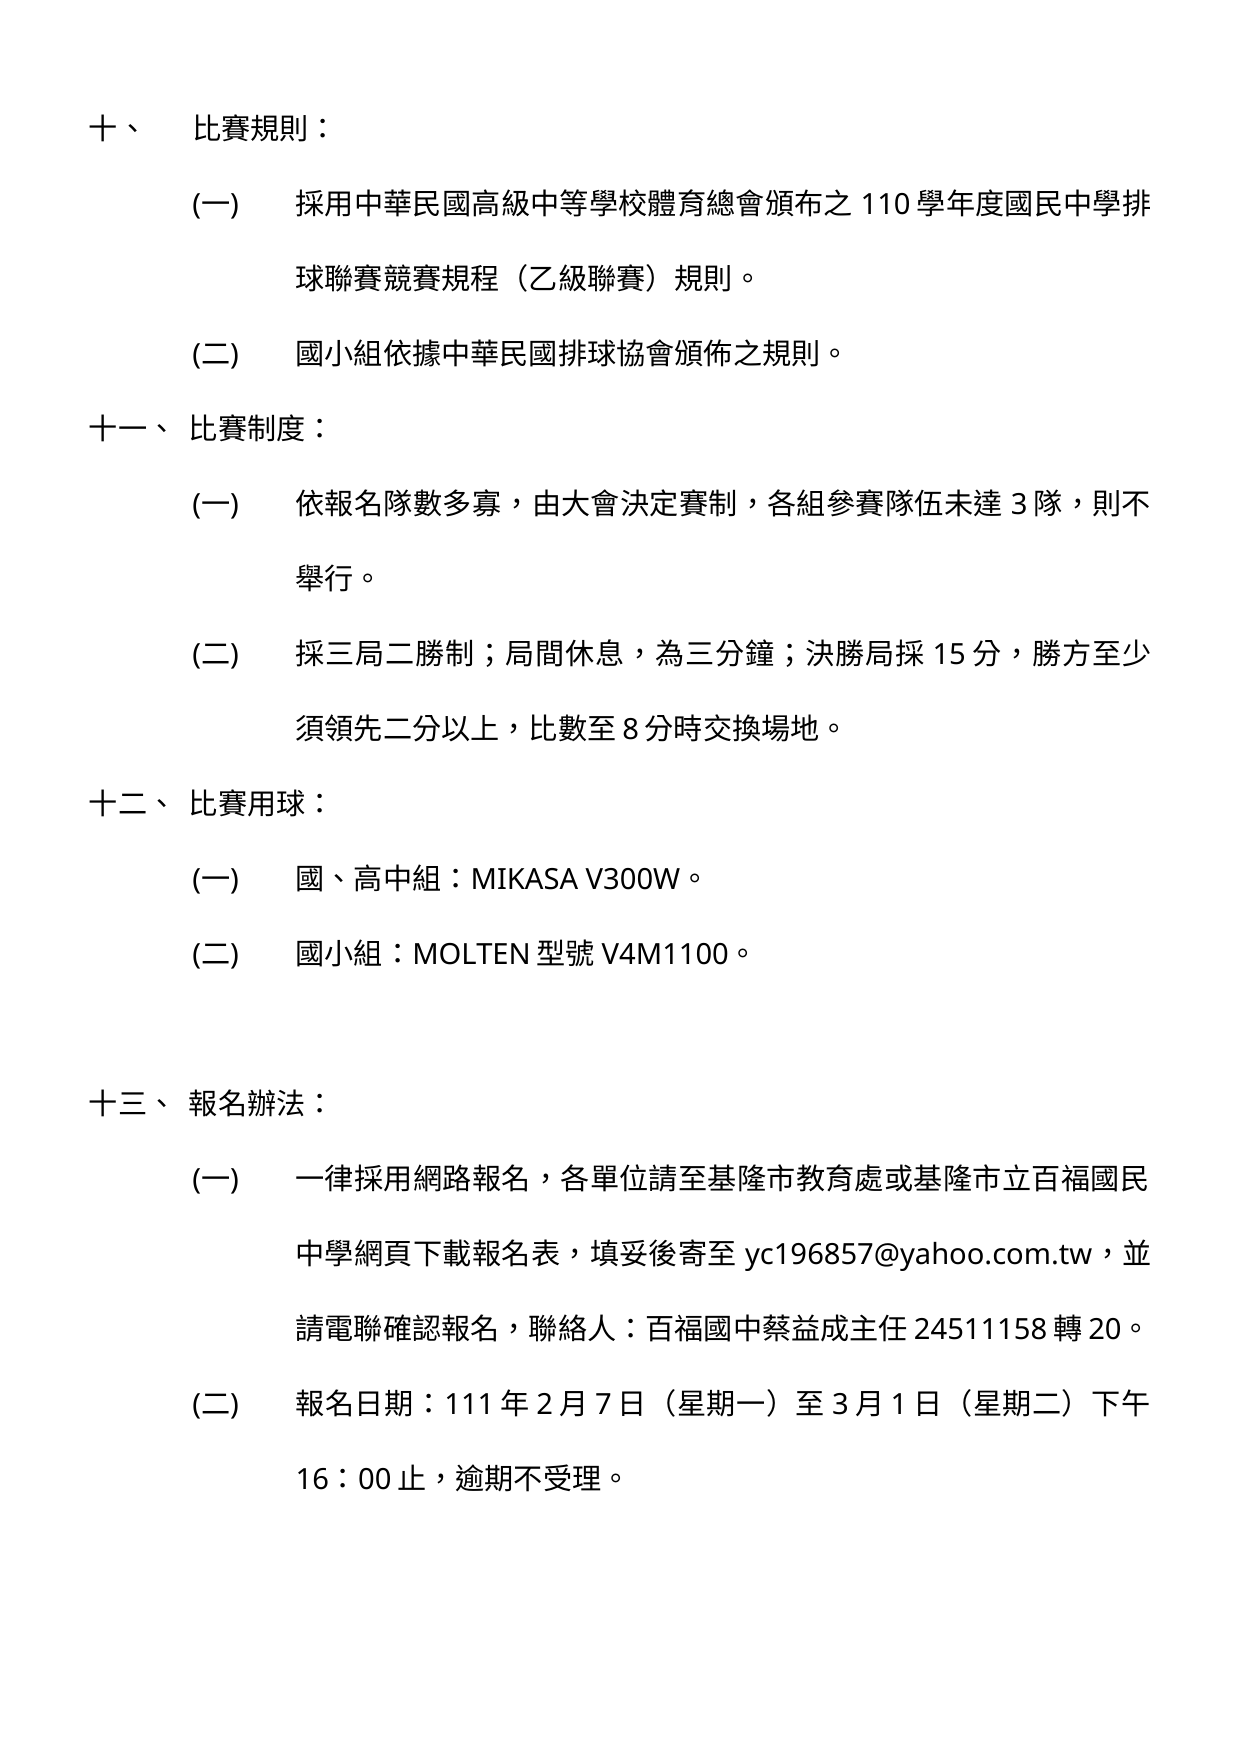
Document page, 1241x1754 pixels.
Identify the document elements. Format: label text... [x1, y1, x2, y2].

list 報名辦法： [89, 1064, 1152, 1139]
list 報名日期：111年2月7日（星期一）至3月1日（星期二）下午16：00止，逾期不受理。 [192, 1364, 1152, 1514]
list 一律採用網路報名，各單位請至基隆市教育處或基隆市立百福國民中學網頁下載報名表，填妥後寄至yc196857@yahoo.com.tw，並請電聯確認報名，聯絡人：百福國中蔡益成主任24511158轉20。 [192, 1139, 1152, 1364]
list 比賽制度： [89, 389, 1152, 464]
list 國、高中組：MIKASA V300W。 [192, 839, 1152, 914]
list 依報名隊數多寡，由大會決定賽制，各組參賽隊伍未達3隊，則不舉行。 [192, 464, 1152, 614]
list 比賽規則： [89, 89, 1152, 164]
list 採用中華民國高級中等學校體育總會頒布之110學年度國民中學排球聯賽競賽規程（乙級聯賽）規則。 [192, 164, 1152, 314]
list 國小組：MOLTEN型號 V1100。 [192, 914, 1152, 989]
list 國小組依據中華民國排球協會頒佈之規則。 [192, 314, 1152, 389]
list 採三局二勝制；局間休息，為三分鐘；決勝局採15分，勝方至少須領先二分以上，比數至8分時交換場地。 [192, 614, 1152, 764]
list 比賽用球： [89, 764, 1152, 839]
